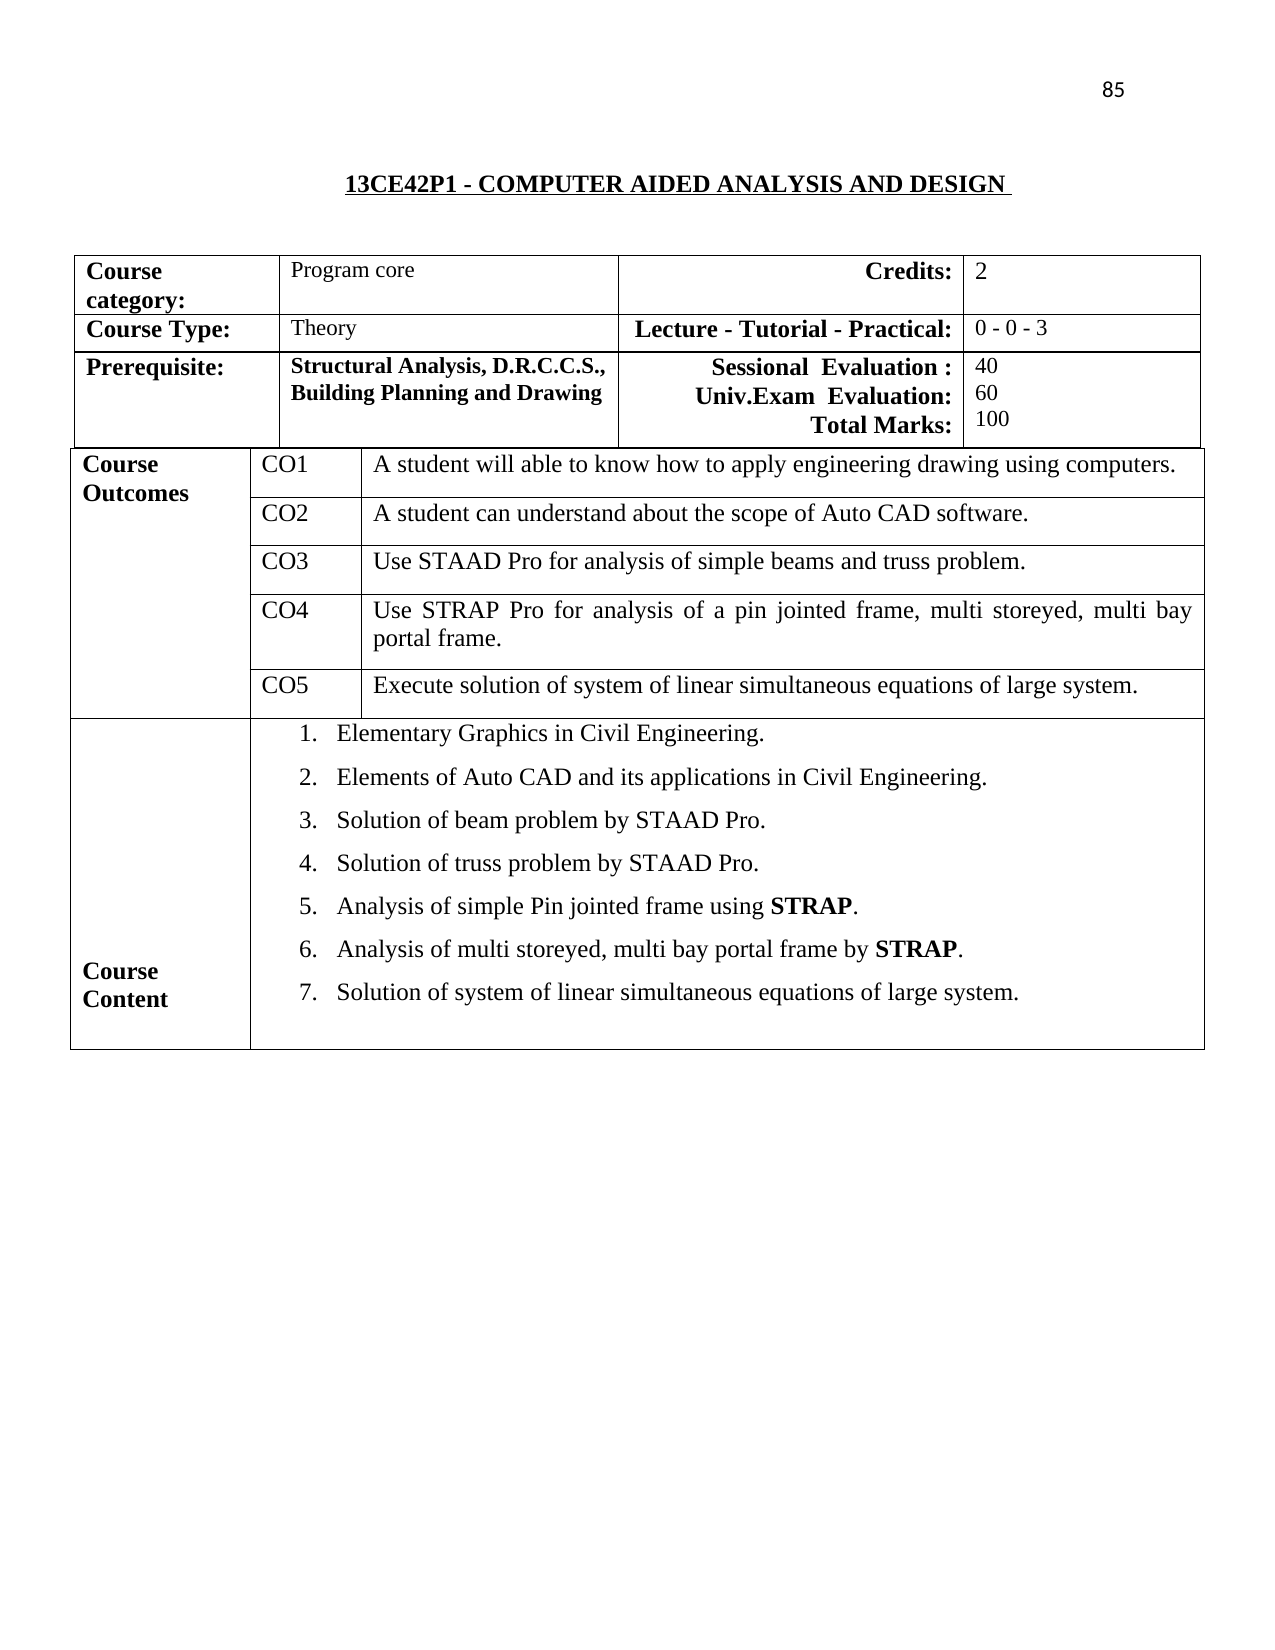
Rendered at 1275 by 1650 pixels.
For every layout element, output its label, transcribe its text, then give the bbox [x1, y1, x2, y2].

table_cell A student can understand about the scope of Auto CAD software. [362, 498, 1204, 545]
table_header CO1 [251, 449, 361, 497]
table_cell CO2 [251, 498, 361, 545]
table_cell Sessional Evaluation : Univ.Exam Evaluation: Total Marks: [619, 353, 963, 447]
table_header Course Outcomes [71, 449, 250, 717]
table_cell Use STRAP Pro for analysis of a pin jointed frame, multi storeyed, multi bay portal frame. [362, 595, 1204, 669]
table_header 2 [964, 256, 1200, 313]
table_cell CO4 [251, 595, 361, 669]
table_header Credits: [619, 256, 963, 313]
table_cell Prerequisite: [75, 353, 279, 447]
table_cell Use STAAD Pro for analysis of simple beams and truss problem. [362, 546, 1204, 594]
table_cell Course Content [71, 719, 250, 1049]
table_cell Execute solution of system of linear simultaneous equations of large system. [362, 670, 1204, 717]
table_cell Elementary Graphics in Civil Engineering. Elements of Auto CAD and its applications in Civil Engineering. Solution of beam problem by STAAD Pro. Solution of truss problem by STAAD Pro. Analysis of simple Pin jointed frame using STRAP. Analysis of multi storeyed, multi bay portal frame by STRAP. Solution of system of linear simultaneous equations of large system. [251, 719, 1204, 1049]
table_header Course category: [75, 256, 279, 313]
table_cell CO3 [251, 546, 361, 594]
table_cell Theory [280, 315, 618, 351]
table_cell CO5 [251, 670, 361, 717]
table_header Program core [280, 256, 618, 313]
table_cell 40 60 100 [964, 353, 1200, 447]
table_cell Lecture - Tutorial - Practical: [619, 315, 963, 351]
table_cell Structural Analysis, D.R.C.C.S., Building Planning and Drawing [280, 353, 618, 447]
table_header A student will able to know how to apply engineering drawing using computers. [362, 449, 1204, 497]
table_cell Course Type: [75, 315, 279, 351]
text 13CE42P1 - COMPUTER AIDED ANALYSIS AND DESIGN [150, 169, 1125, 197]
table_cell 0 - 0 - 3 [964, 315, 1200, 351]
